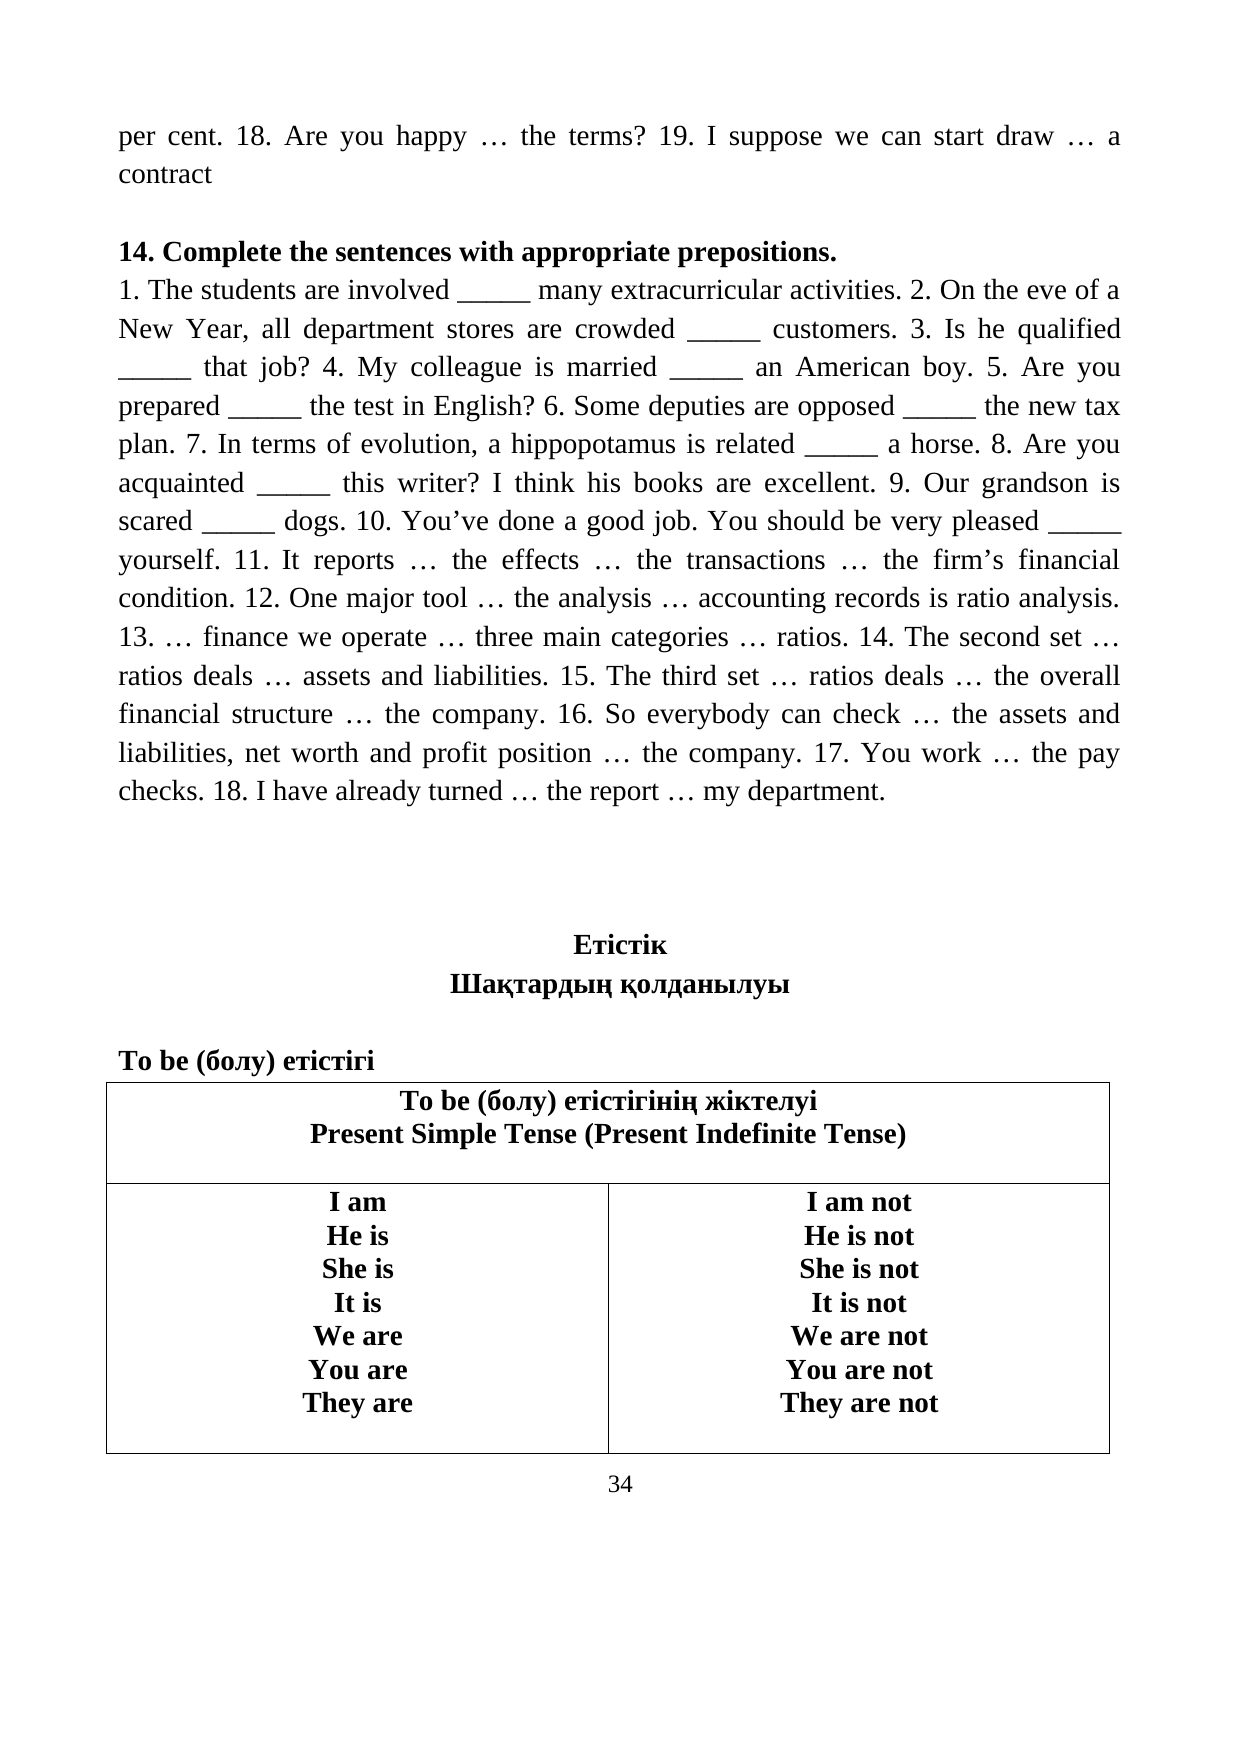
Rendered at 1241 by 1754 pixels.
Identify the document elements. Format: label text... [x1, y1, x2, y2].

text Шақтардың қолданылуы [118, 966, 1122, 999]
text To be (болу) етістігі [118, 1043, 1122, 1077]
text 1. The students are involved _____ many extracurricular activities. 2. On the eve of a New Year, all department stores are crowded _____ customers. 3. Is he qualified _____ that job? 4. My colleague is married _____ an American boy. 5. Are you prepared _____ the test in English? 6. Some deputies are opposed _____ the new tax plan. 7. In terms of evolution, a hippopotamus is related _____ a horse. 8. Are you acquainted _____ this writer? I think his books are excellent. 9. Our grandson is scared _____ dogs. 10. You’ve done a good job. You should be very pleased _____ yourself. 11. It reports … the effects … the transactions … the firm’s financial condition. 12. One major tool … the analysis … accounting records is ratio analysis. 13. … finance we operate … three main categories … ratios. 14. The second set … ratios deals … assets and liabilities. 15. The third set … ratios deals … the overall financial structure … the company. 16. So everybody can check … the assets and liabilities, net worth and profit position … the company. 17. You work … the pay checks. 18. I have already turned … the report … my department. [118, 272, 1122, 807]
text 14. Complete the sentences with appropriate prepositions. [118, 234, 1122, 267]
text Етістік [118, 927, 1122, 961]
table_cell I am not He is not She is not It is not We are not You are not They are not [609, 1184, 1109, 1453]
table_cell I am He is She is It is We are You are They are [107, 1184, 608, 1453]
table_header To be (болу) етістігінің жіктелуі Present Simple Tense (Present Indefinite Tense) [107, 1083, 1109, 1183]
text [118, 118, 1122, 190]
